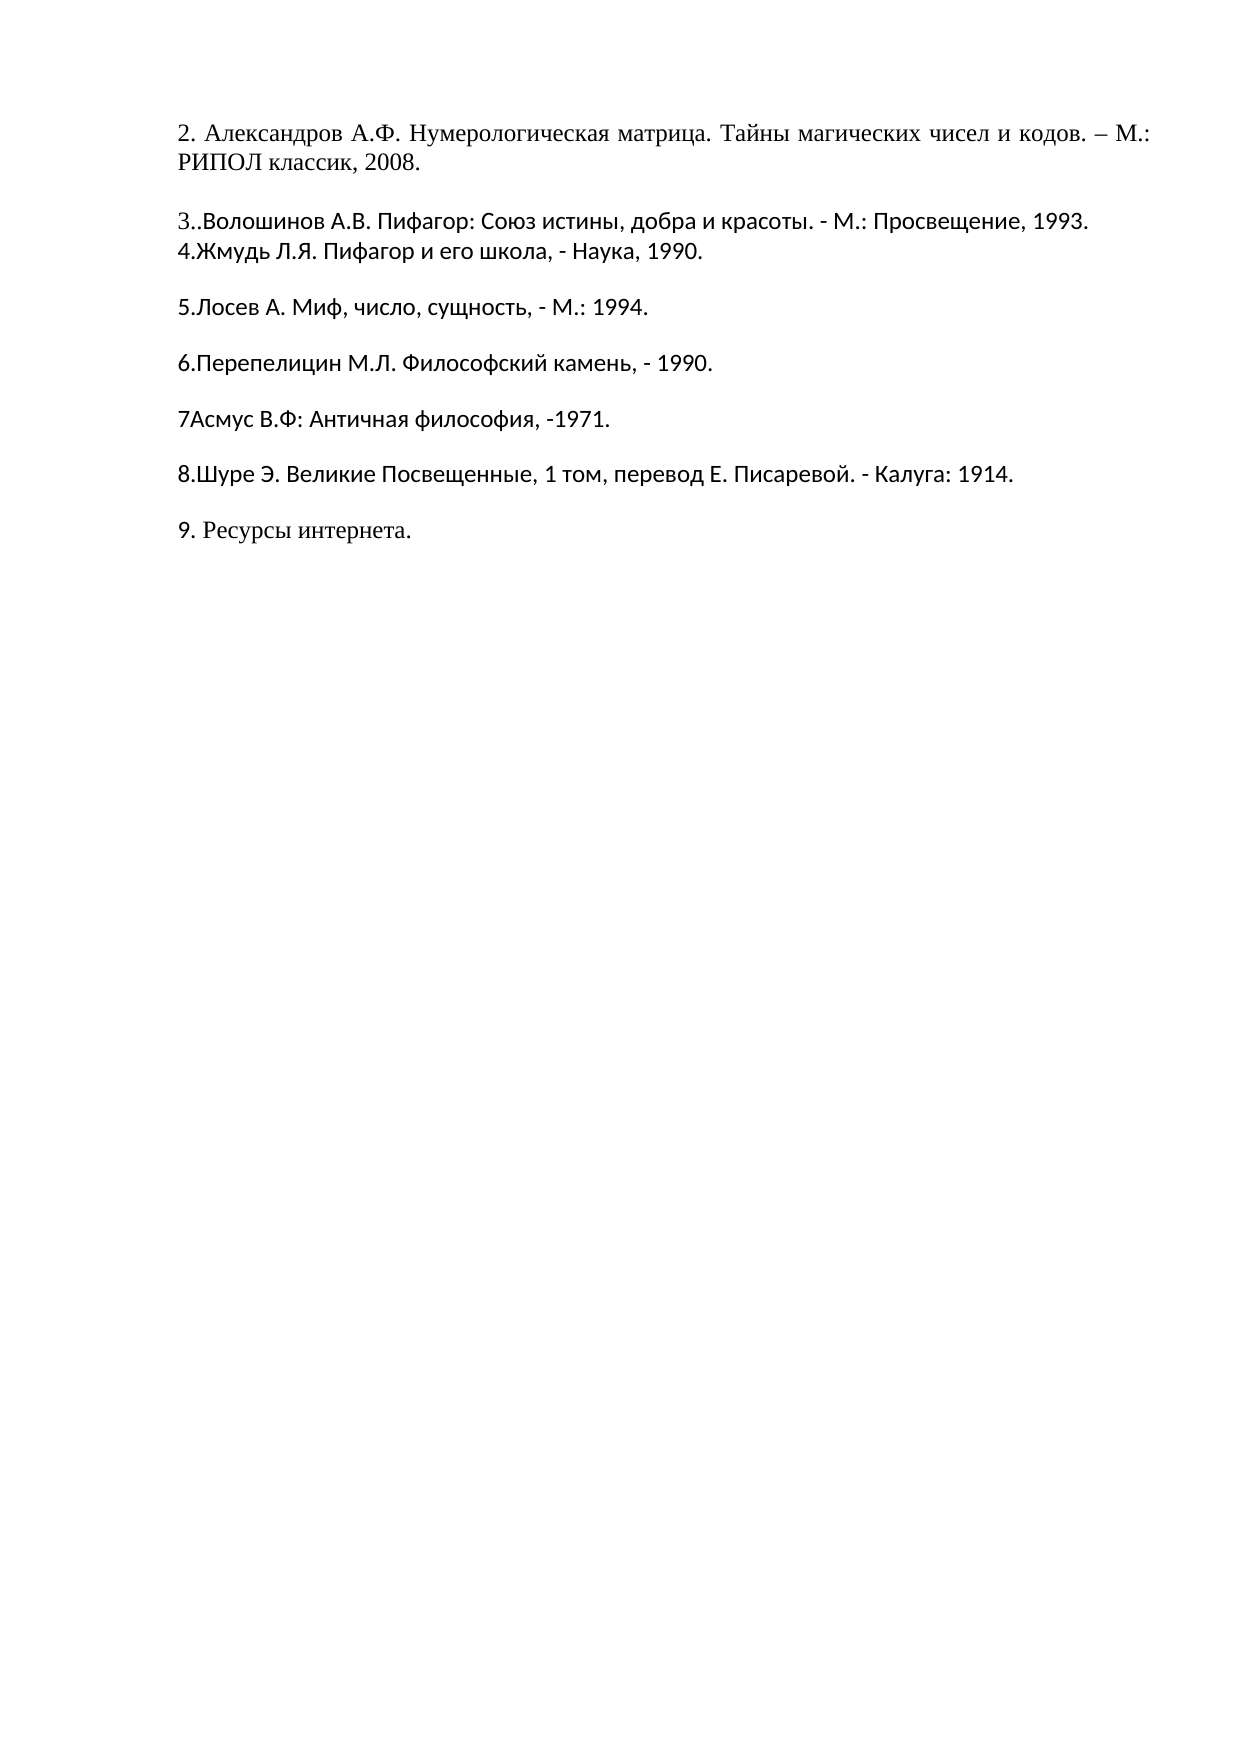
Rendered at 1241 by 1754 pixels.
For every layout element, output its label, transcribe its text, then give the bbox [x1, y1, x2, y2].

text 3..Волошинов А.В. Пифагор: Союз истины, добра и красоты. - М.: Просвещение, 1993. [177, 205, 1152, 235]
text 5.Лосев А. Миф, число, сущность, - М.: 1994. [177, 291, 1152, 322]
text 8.Шуре Э. Великие Посвещенные, 1 том, перевод Е. Писаревой. - Калуга: 1914. [177, 459, 1152, 489]
text 2. Александров А.Ф. Нумерологическая матрица. Тайны магических чисел и кодов. – М.: РИПОЛ классик, 2008. [177, 118, 1152, 176]
text 4.Жмудь Л.Я. Пифагор и его школа, - Наука, 1990. [177, 235, 1152, 266]
text 7Асмус В.Ф: Античная философия, -1971. [177, 403, 1152, 433]
text 6.Перепелицин М.Л. Философский камень, - 1990. [177, 347, 1152, 377]
text 9. Ресурсы интернета. [177, 514, 1152, 545]
